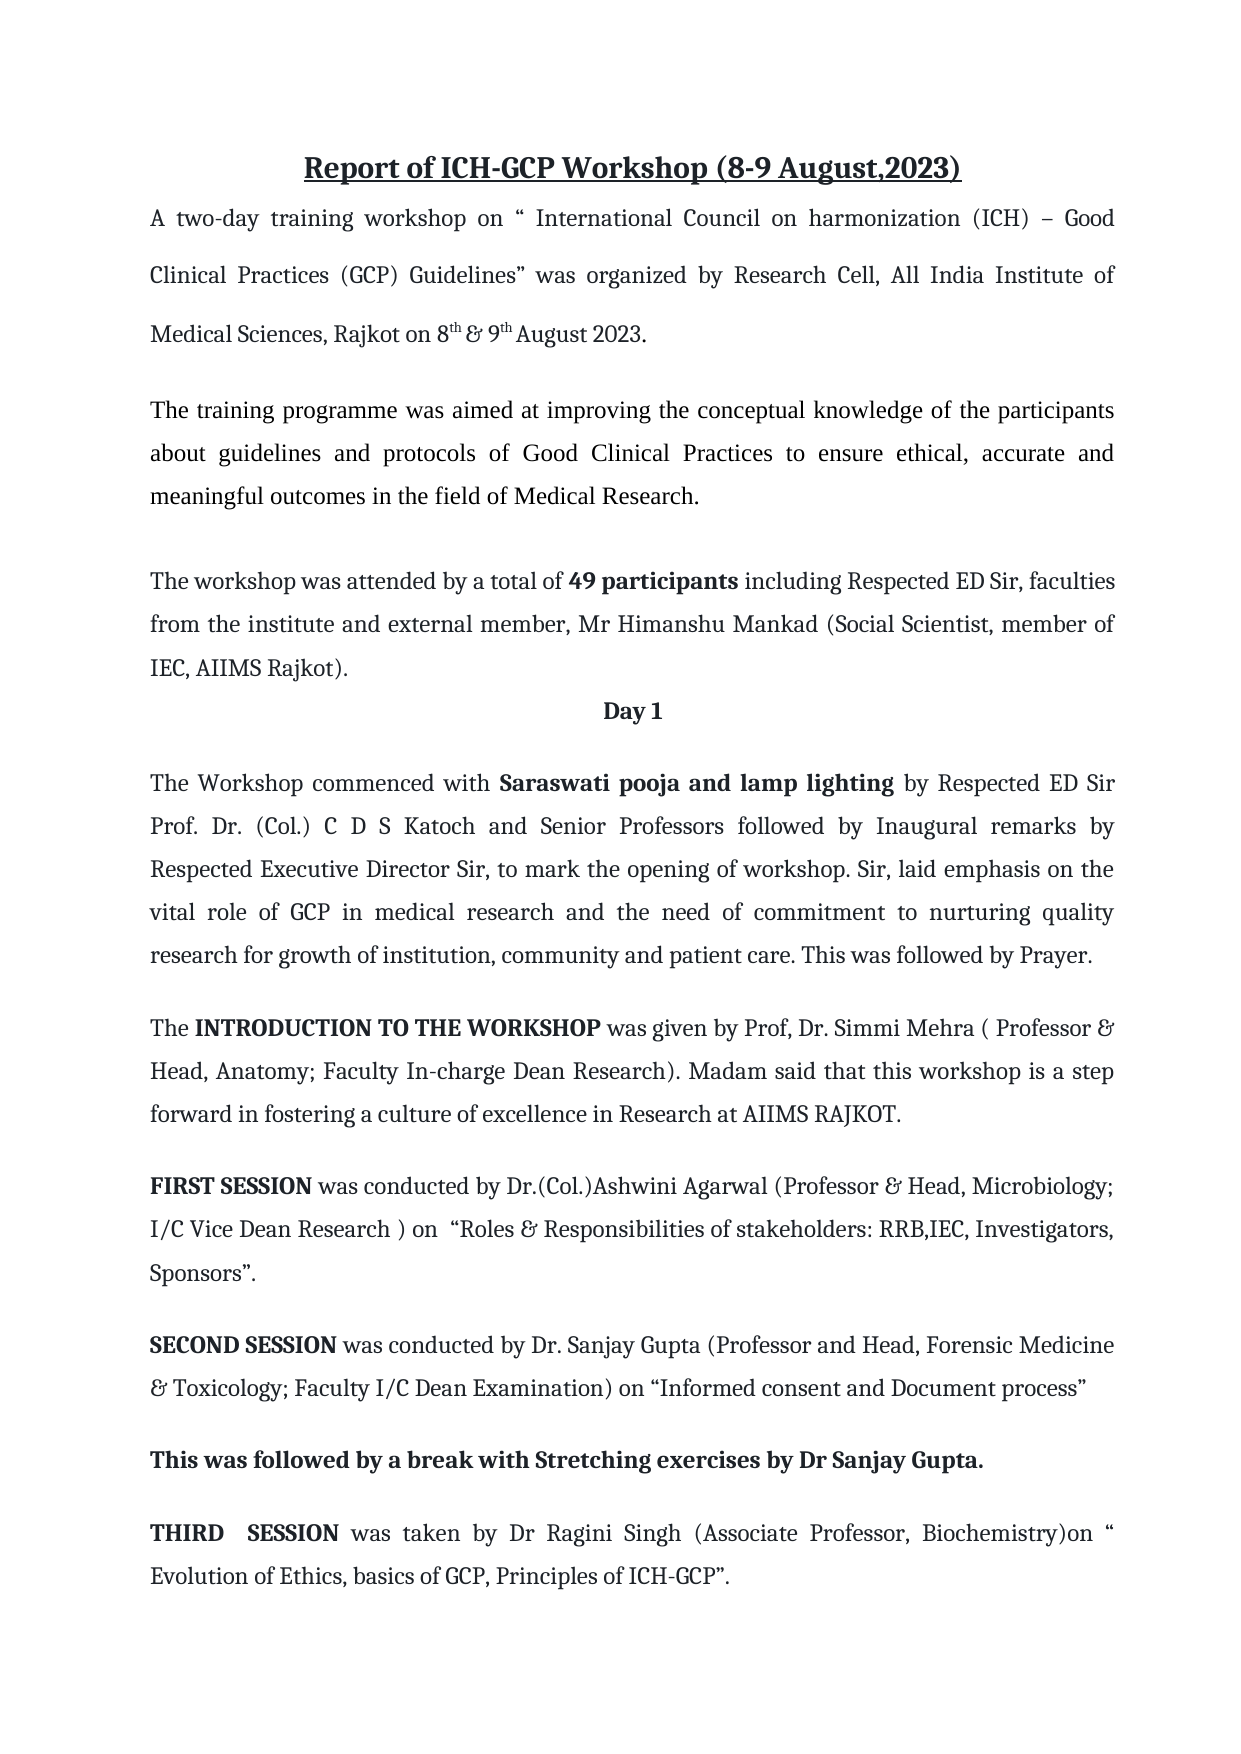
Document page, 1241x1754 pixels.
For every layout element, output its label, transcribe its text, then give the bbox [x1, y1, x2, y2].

text SECOND SESSION was conducted by Dr. Sanjay Gupta (Professor and Head, Forensic Medicine & Toxicology; Faculty I/C Dean Examination) on “Informed consent and Document process” [150, 1331, 1116, 1403]
text The workshop was attended by a total of 49 participants including Respected ED Sir, faculties from the institute and external member, Mr Himanshu Mankad (Social Scientist, member of IEC, AIIMS Rajkot). [150, 567, 1116, 682]
text FIRST SESSION was conducted by Dr.(Col.)Ashwini Agarwal (Professor & Head, Microbiology; I/C Vice Dean Research ) on “Roles & Responsibilities of stakeholders: RRB,IEC, Investigators, Sponsors”. [150, 1172, 1116, 1287]
text THIRD SESSION was taken by Dr Ragini Singh (Associate Professor, Biochemistry)on “ Evolution of Ethics, basics of GCP, Principles of ICH-GCP”. [150, 1518, 1116, 1590]
text The Workshop commenced with Saraswati pooja and lamp lighting by Respected ED Sir Prof. Dr. (Col.) C D S Katoch and Senior Professors followed by Inaugural remarks by Respected Executive Director Sir, to mark the opening of workshop. Sir, laid emphasis on the vital role of GCP in medical research and the need of commitment to nurturing quality research for growth of institution, community and patient care. This was followed by Prayer. [150, 769, 1116, 970]
text The INTRODUCTION TO THE WORKSHOP was given by Prof, Dr. Simmi Mehra ( Professor & Head, Anatomy; Faculty In-charge Dean Research). Madam said that this workshop is a step forward in fostering a culture of excellence in Research at AIIMS RAJKOT. [150, 1014, 1116, 1129]
text The training programme was aimed at improving the conceptual knowledge of the participants about guidelines and protocols of Good Clinical Practices to ensure ethical, accurate and meaningful outcomes in the field of Medical Research. [150, 395, 1116, 510]
text This was followed by a break with Stretching exercises by Dr Sanjay Gupta. [150, 1446, 1116, 1475]
text Report of ICH-GCP Workshop (8-9 August,2023) [150, 150, 1116, 186]
text A two-day training workshop on “ International Council on harmonization (ICH) – Good Clinical Practices (GCP) Guidelines” was organized by Research Cell, All India Institute of Medical Sciences, Rajkot on 8th & 9th August 2023. [150, 204, 1116, 348]
text Day 1 [150, 697, 1116, 725]
